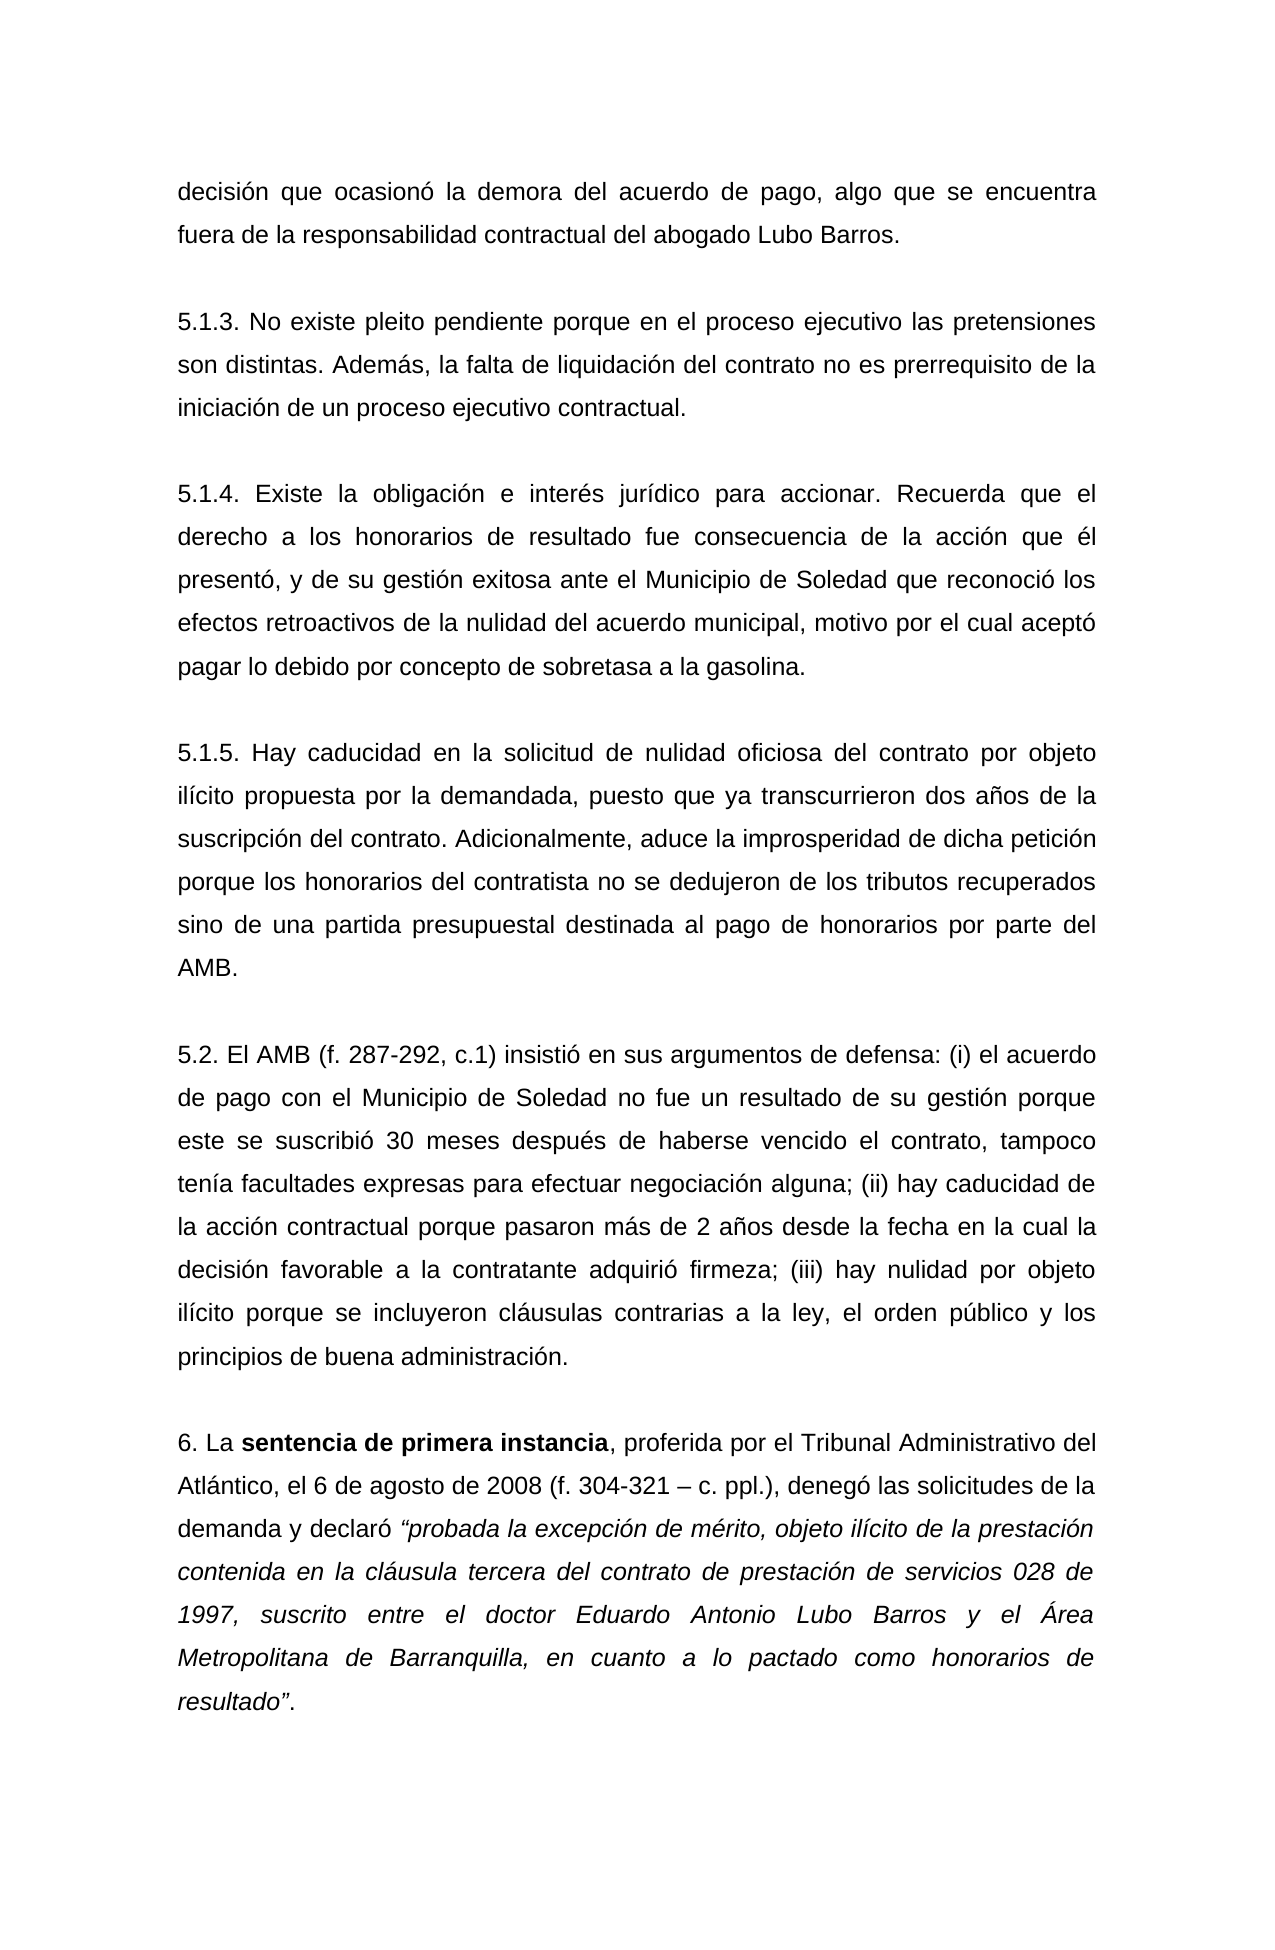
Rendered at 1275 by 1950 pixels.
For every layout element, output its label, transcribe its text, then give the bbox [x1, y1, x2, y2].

text 5.1.3. No existe pleito pendiente porque en el proceso ejecutivo las pretensiones son distintas. Además, la falta de liquidación del contrato no es prerrequisito de la iniciación de un proceso ejecutivo contractual. [177, 307, 1098, 422]
text 6. La sentencia de primera instancia, proferida por el Tribunal Administrativo del Atlántico, el 6 de agosto de 2008 (f. 304-321 – c. ppl.), denegó las solicitudes de la demanda y declaró “probada la excepción de mérito, objeto ilícito de la prestación contenida en la cláusula tercera del contrato de prestación de servicios 028 de 1997, suscrito entre el doctor Eduardo Antonio Lubo Barros y el Área Metropolitana de Barranquilla, en cuanto a lo pactado como honorarios de resultado”. [177, 1428, 1098, 1715]
text 5.1.4. Existe la obligación e interés jurídico para accionar. Recuerda que el derecho a los honorarios de resultado fue consecuencia de la acción que él presentó, y de su gestión exitosa ante el Municipio de Soledad que reconoció los efectos retroactivos de la nulidad del acuerdo municipal, motivo por el cual aceptó pagar lo debido por concepto de sobretasa a la gasolina. [177, 479, 1098, 680]
text 5.2. El AMB (f. 287-292, c.1) insistió en sus argumentos de defensa: (i) el acuerdo de pago con el Municipio de Soledad no fue un resultado de su gestión porque este se suscribió 30 meses después de haberse vencido el contrato, tampoco tenía facultades expresas para efectuar negociación alguna; (ii) hay caducidad de la acción contractual porque pasaron más de 2 años desde la fecha en la cual la decisión favorable a la contratante adquirió firmeza; (iii) hay nulidad por objeto ilícito porque se incluyeron cláusulas contrarias a la ley, el orden público y los principios de buena administración. [177, 1040, 1098, 1370]
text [177, 177, 1098, 249]
text 5.1.5. Hay caducidad en la solicitud de nulidad oficiosa del contrato por objeto ilícito propuesta por la demandada, puesto que ya transcurrieron dos años de la suscripción del contrato. Adicionalmente, aduce la improsperidad de dicha petición porque los honorarios del contratista no se dedujeron de los tributos recuperados sino de una partida presupuestal destinada al pago de honorarios por parte del AMB. [177, 738, 1098, 982]
